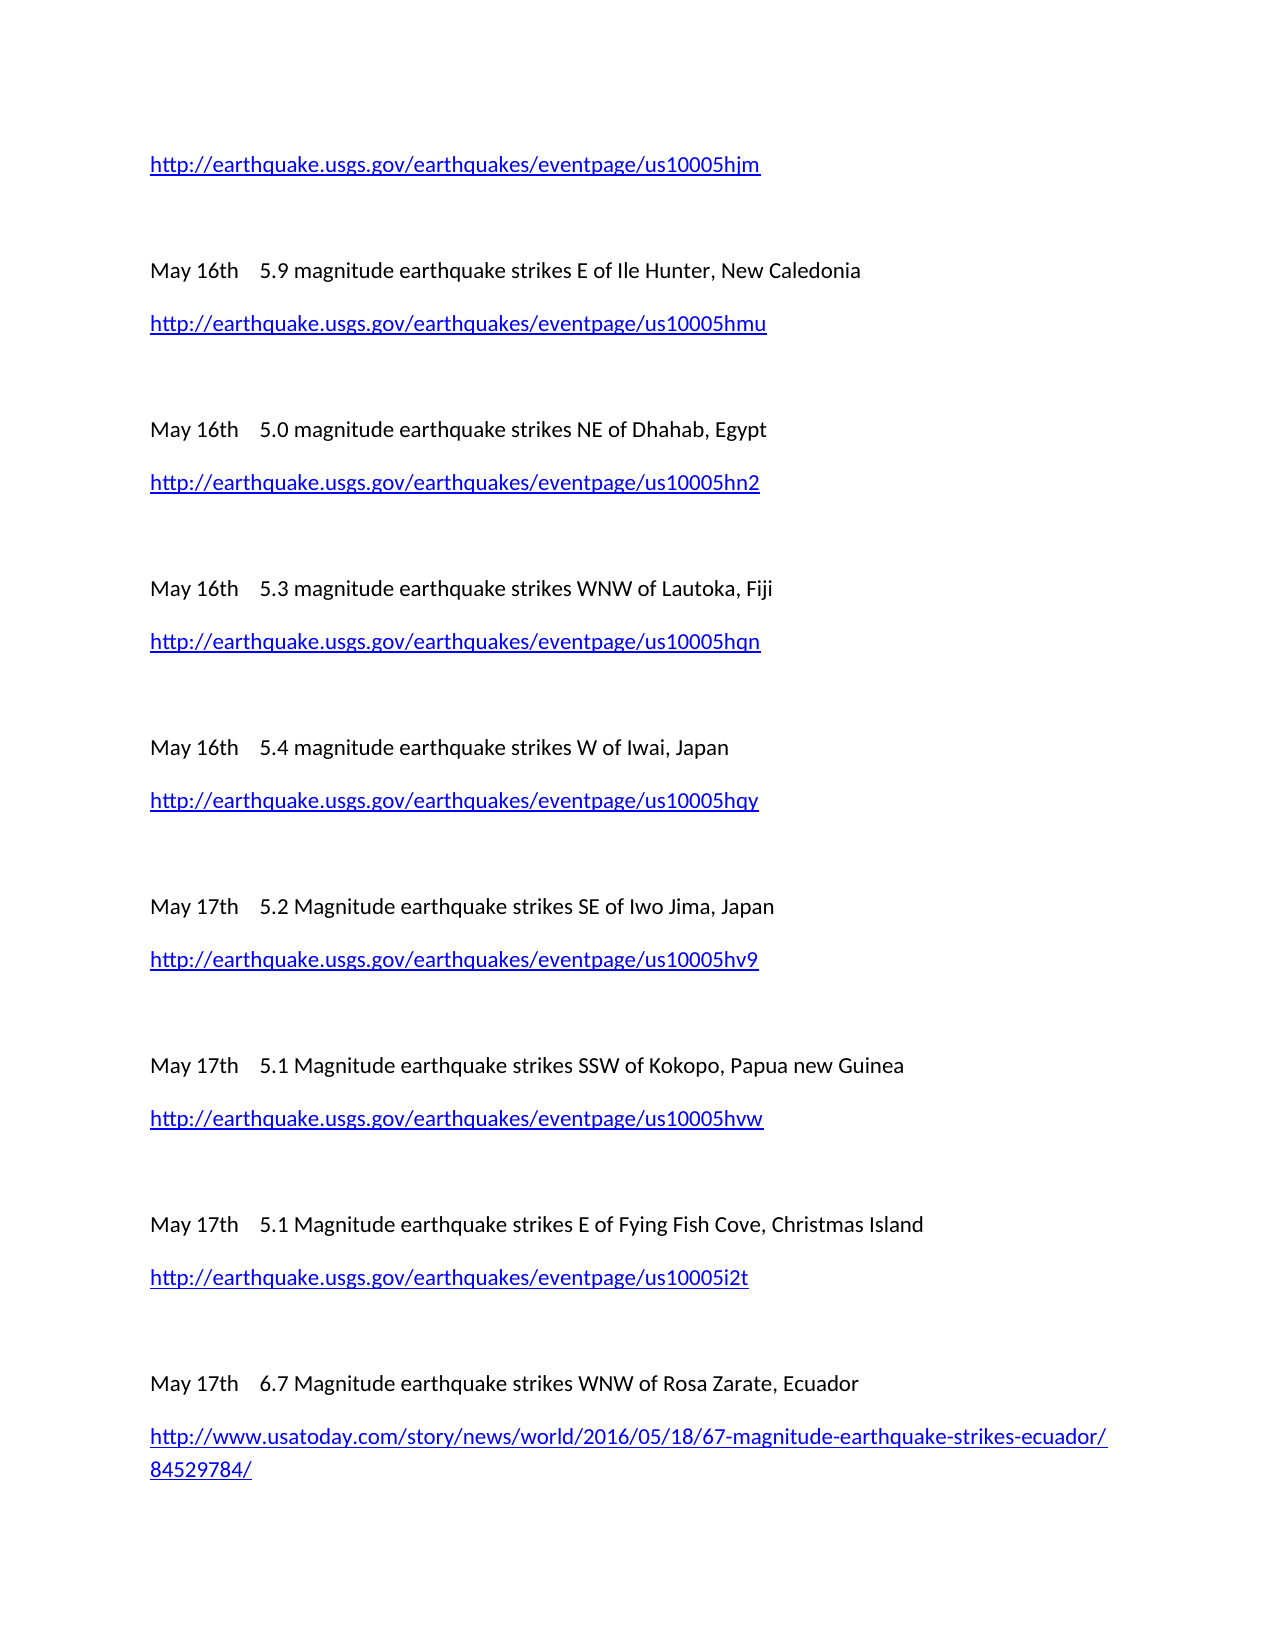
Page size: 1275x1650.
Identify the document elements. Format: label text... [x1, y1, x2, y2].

text http://earthquake.usgs.gov/earthquakes/eventpage/us10005hjm [150, 150, 1125, 178]
text http://earthquake.usgs.gov/earthquakes/eventpage/us10005hqn [150, 627, 1125, 655]
text http://www.usatoday.com/story/news/world/2016/05/18/67-magnitude-earthquake-strikes-ecuador/84529784/ [150, 1422, 1125, 1483]
text http://earthquake.usgs.gov/earthquakes/eventpage/us10005hn2 [150, 468, 1125, 496]
text May 16th 5.3 magnitude earthquake strikes WNW of Lautoka, Fiji [150, 574, 1125, 602]
text http://earthquake.usgs.gov/earthquakes/eventpage/us10005hv9 [150, 945, 1125, 973]
text http://earthquake.usgs.gov/earthquakes/eventpage/us10005hvw [150, 1104, 1125, 1132]
text May 16th 5.4 magnitude earthquake strikes W of Iwai, Japan [150, 733, 1125, 761]
text May 16th 5.0 magnitude earthquake strikes NE of Dhahab, Egypt [150, 415, 1125, 443]
text http://earthquake.usgs.gov/earthquakes/eventpage/us10005i2t [150, 1263, 1125, 1291]
text May 17th 6.7 Magnitude earthquake strikes WNW of Rosa Zarate, Ecuador [150, 1369, 1125, 1397]
text http://earthquake.usgs.gov/earthquakes/eventpage/us10005hqy [150, 786, 1125, 814]
text May 17th 5.1 Magnitude earthquake strikes E of Fying Fish Cove, Christmas Island [150, 1210, 1125, 1238]
text http://earthquake.usgs.gov/earthquakes/eventpage/us10005hmu [150, 309, 1125, 337]
text May 16th 5.9 magnitude earthquake strikes E of Ile Hunter, New Caledonia [150, 256, 1125, 284]
text May 17th 5.2 Magnitude earthquake strikes SE of Iwo Jima, Japan [150, 892, 1125, 920]
text May 17th 5.1 Magnitude earthquake strikes SSW of Kokopo, Papua new Guinea [150, 1051, 1125, 1079]
